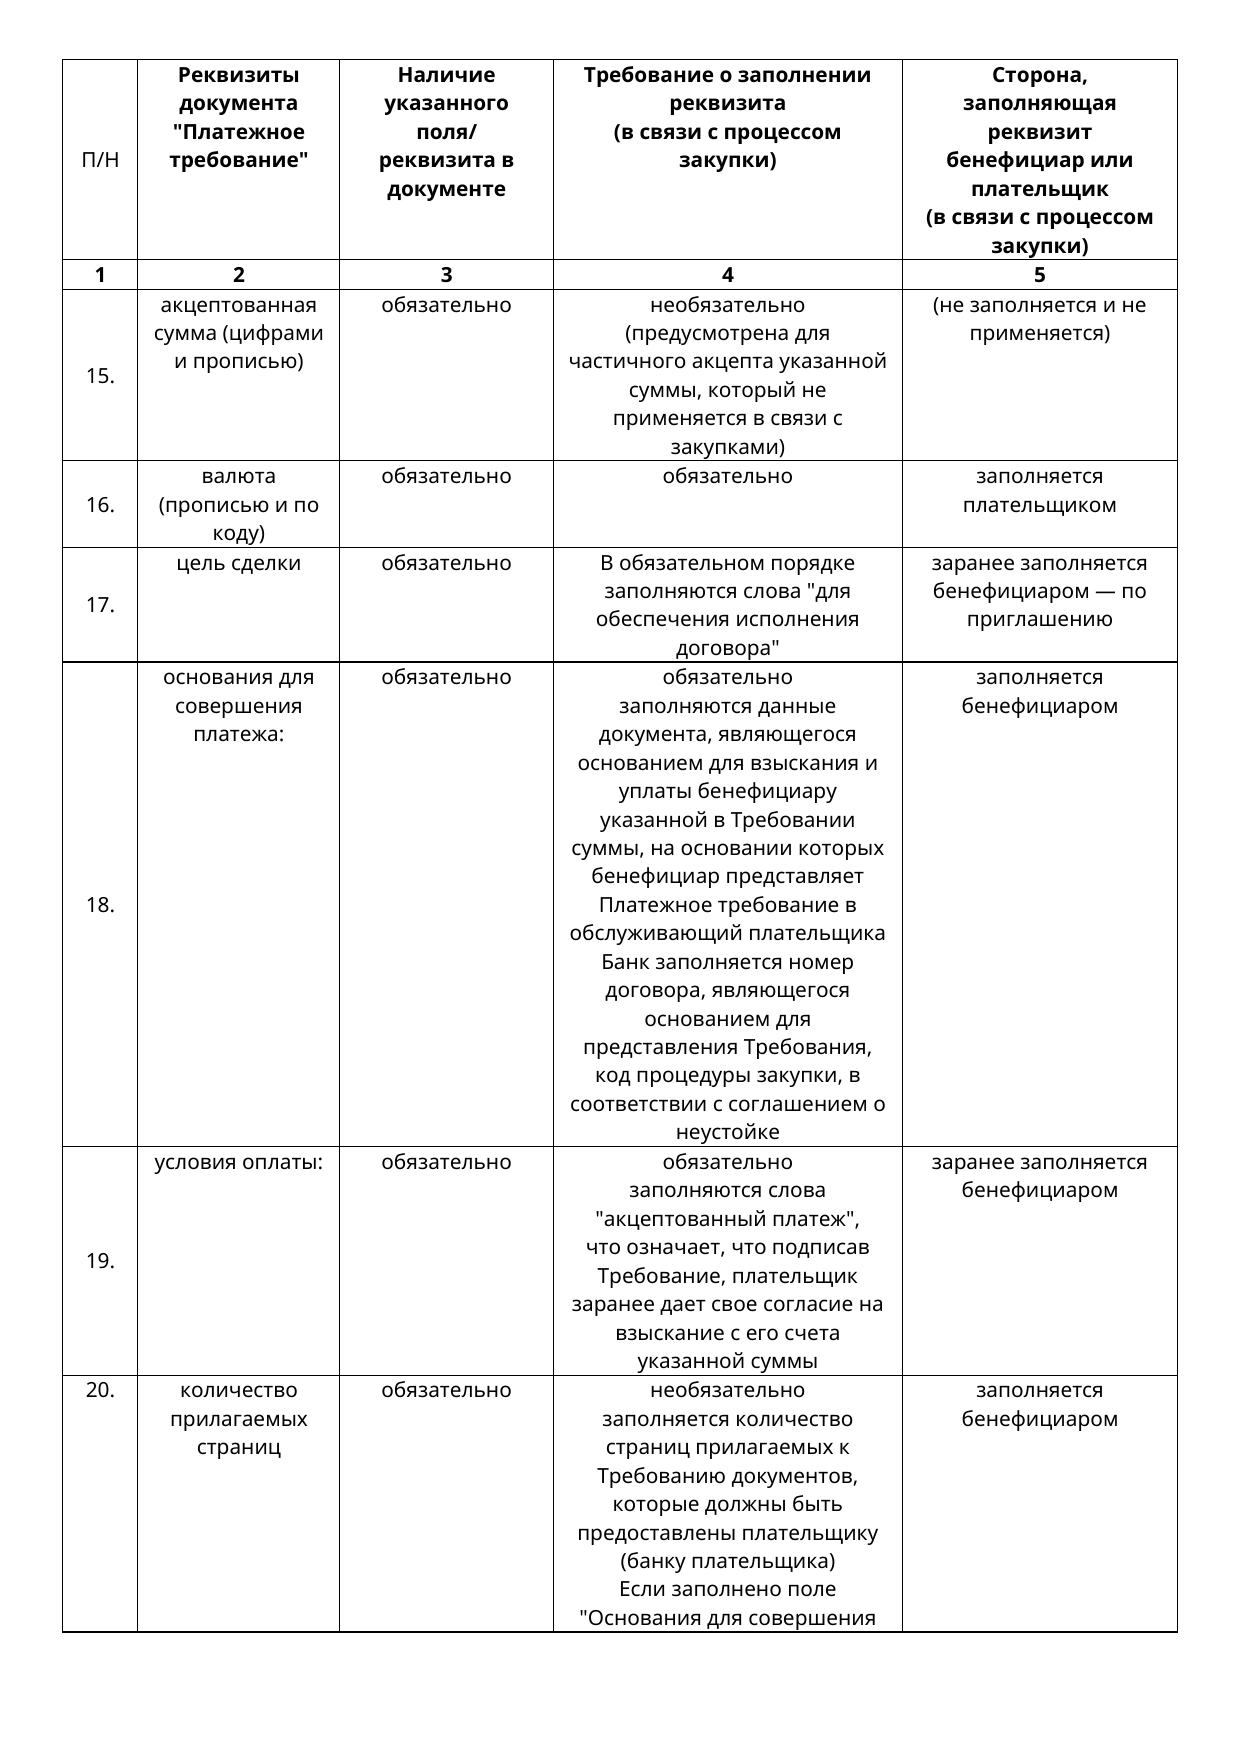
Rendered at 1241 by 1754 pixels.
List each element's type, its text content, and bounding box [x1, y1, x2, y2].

table_cell 18. [63, 663, 137, 1146]
table_cell заполняется бенефициаром [903, 1376, 1177, 1631]
table_header Реквизиты документа "Платежное требование" [138, 60, 339, 259]
table_cell 4 [554, 260, 902, 289]
table_cell 15. [63, 290, 137, 460]
table_cell 2 [138, 260, 339, 289]
table_cell заполняется плательщиком [903, 461, 1177, 547]
table_header Сторона, заполняющая реквизит бенефициар или плательщик (в связи с процессом закупки) [903, 60, 1177, 259]
table_cell необязательно (предусмотрена для частичного акцепта указанной суммы, который не применяется в связи с закупками) [554, 290, 902, 460]
table_cell обязательно [340, 1376, 553, 1631]
table_cell валюта (прописью и по коду) [138, 461, 339, 547]
table_cell обязательно [554, 461, 902, 547]
table_header Наличие указанного поля/ реквизита в документе [340, 60, 553, 259]
table_cell обязательно [340, 663, 553, 1146]
table_cell 16. [63, 461, 137, 547]
table_cell обязательно [340, 290, 553, 460]
table_cell акцептованная сумма (цифрами и прописью) [138, 290, 339, 460]
table_cell обязательно [340, 461, 553, 547]
table_cell обязательно заполняются слова "акцептованный платеж", что означает, что подписав Требование, плательщик заранее дает свое согласие на взыскание с его счета указанной суммы [554, 1147, 902, 1374]
table_cell В обязательном порядке заполняются слова "для обеспечения исполнения договора" [554, 548, 902, 661]
table_cell 17. [63, 548, 137, 661]
table_cell обязательно [340, 548, 553, 661]
table_cell 20. [63, 1376, 137, 1631]
table_cell количество прилагаемых страниц [138, 1376, 339, 1631]
table_cell 3 [340, 260, 553, 289]
table_cell заранее заполняется бенефициаром — по приглашению [903, 548, 1177, 661]
table_cell цель сделки [138, 548, 339, 661]
table_header П/Н [63, 60, 137, 259]
table_cell заранее заполняется бенефициаром [903, 1147, 1177, 1374]
table_header Требование о заполнении реквизита (в связи с процессом закупки) [554, 60, 902, 259]
table_cell 1 [63, 260, 137, 289]
table_cell условия оплаты: [138, 1147, 339, 1374]
table_cell основания для совершения платежа: [138, 663, 339, 1146]
table_cell обязательно заполняются данные документа, являющегося основанием для взыскания и уплаты бенефициару указанной в Требовании суммы, на основании которых бенефициар представляет Платежное требование в обслуживающий плательщика Банк заполняется номер договора, являющегося основанием для представления Требования, код процедуры закупки, в соответствии с соглашением о неустойке [554, 663, 902, 1146]
table_cell (не заполняется и не применяется) [903, 290, 1177, 460]
table_cell 19. [63, 1147, 137, 1374]
table_cell 5 [903, 260, 1177, 289]
table_cell заполняется бенефициаром [903, 663, 1177, 1146]
table_cell обязательно [340, 1147, 553, 1374]
